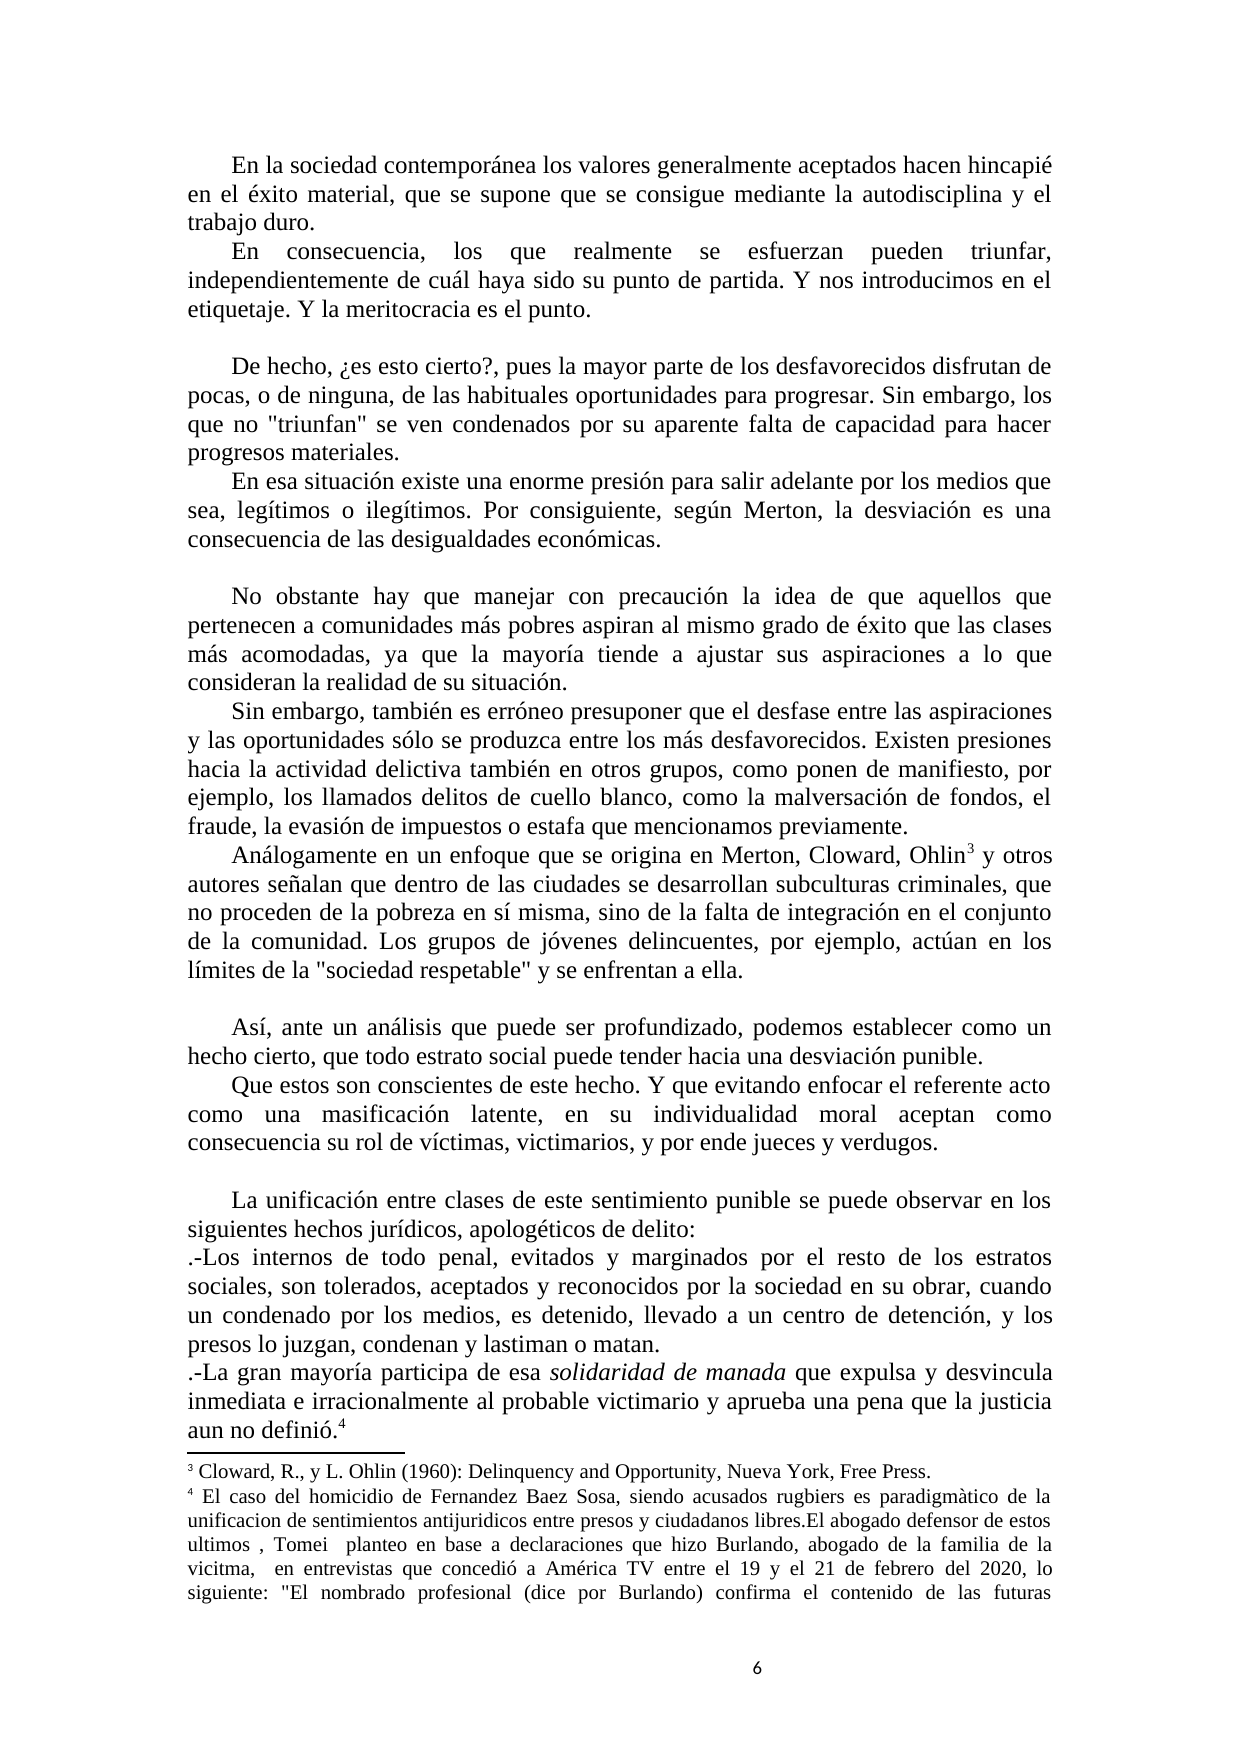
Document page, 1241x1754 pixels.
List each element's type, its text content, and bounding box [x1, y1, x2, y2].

text Que estos son conscientes de este hecho. Y que evitando enfocar el referente acto como una masificación latente, en su individualidad moral aceptan como consecuencia su rol de víctimas, victimarios, y por ende jueces y verdugos. [187, 1070, 1053, 1156]
text .-La gran mayoría participa de esa solidaridad de manada que expulsa y desvincula inmediata e irracionalmente al probable victimario y aprueba una pena que la justicia aun no definió. [187, 1357, 1053, 1444]
text En la sociedad contemporánea los valores generalmente aceptados hacen hincapié en el éxito material, que se supone que se consigue mediante la autodisciplina y el trabajo duro. [187, 150, 1053, 236]
text La unificación entre clases de este sentimiento punible se puede observar en los siguientes hechos jurídicos, apologéticos de delito: [187, 1185, 1053, 1242]
text .-Los internos de todo penal, evitados y marginados por el resto de los estratos sociales, son tolerados, aceptados y reconocidos por la sociedad en su obrar, cuando un condenado por los medios, es detenido, llevado a un centro de detención, y los presos lo juzgan, condenan y lastiman o matan. [187, 1242, 1053, 1357]
text No obstante hay que manejar con precaución la idea de que aquellos que pertenecen a comunidades más pobres aspiran al mismo grado de éxito que las clases más acomodadas, ya que la mayoría tiende a ajustar sus aspiraciones a lo que consideran la realidad de su situación. [187, 581, 1053, 696]
text Así, ante un análisis que puede ser profundizado, podemos establecer como un hecho cierto, que todo estrato social puede tender hacia una desviación punible. [187, 1012, 1053, 1070]
text En consecuencia, los que realmente se esfuerzan pueden triunfar, independientemente de cuál haya sido su punto de partida. Y nos introducimos en el etiquetaje. Y la meritocracia es el punto. [187, 236, 1053, 322]
text De hecho, ¿es esto cierto?, pues la mayor parte de los desfavorecidos disfrutan de pocas, o de ninguna, de las habituales oportunidades para progresar. Sin embargo, los que no "triunfan" se ven condenados por su aparente falta de capacidad para hacer progresos materiales. [187, 351, 1053, 466]
text Análogamente en un enfoque que se origina en Merton, Cloward, Ohlin y otros autores señalan que dentro de las ciudades se desarrollan subculturas criminales, que no proceden de la pobreza en sí misma, sino de la falta de integración en el conjunto de la comunidad. Los grupos de jóvenes delincuentes, por ejemplo, actúan en los límites de la "sociedad respetable" y se enfrentan a ella. [187, 840, 1053, 984]
text Sin embargo, también es erróneo presuponer que el desfase entre las aspiraciones y las oportunidades sólo se produzca entre los más desfavorecidos. Existen presiones hacia la actividad delictiva también en otros grupos, como ponen de manifiesto, por ejemplo, los llamados delitos de cuello blanco, como la malversación de fondos, el fraude, la evasión de impuestos o estafa que mencionamos previamente. [187, 696, 1053, 840]
text En esa situación existe una enorme presión para salir adelante por los medios que sea, legítimos o ilegítimos. Por consiguiente, según Merton, la desviación es una consecuencia de las desigualdades económicas. [187, 466, 1053, 552]
